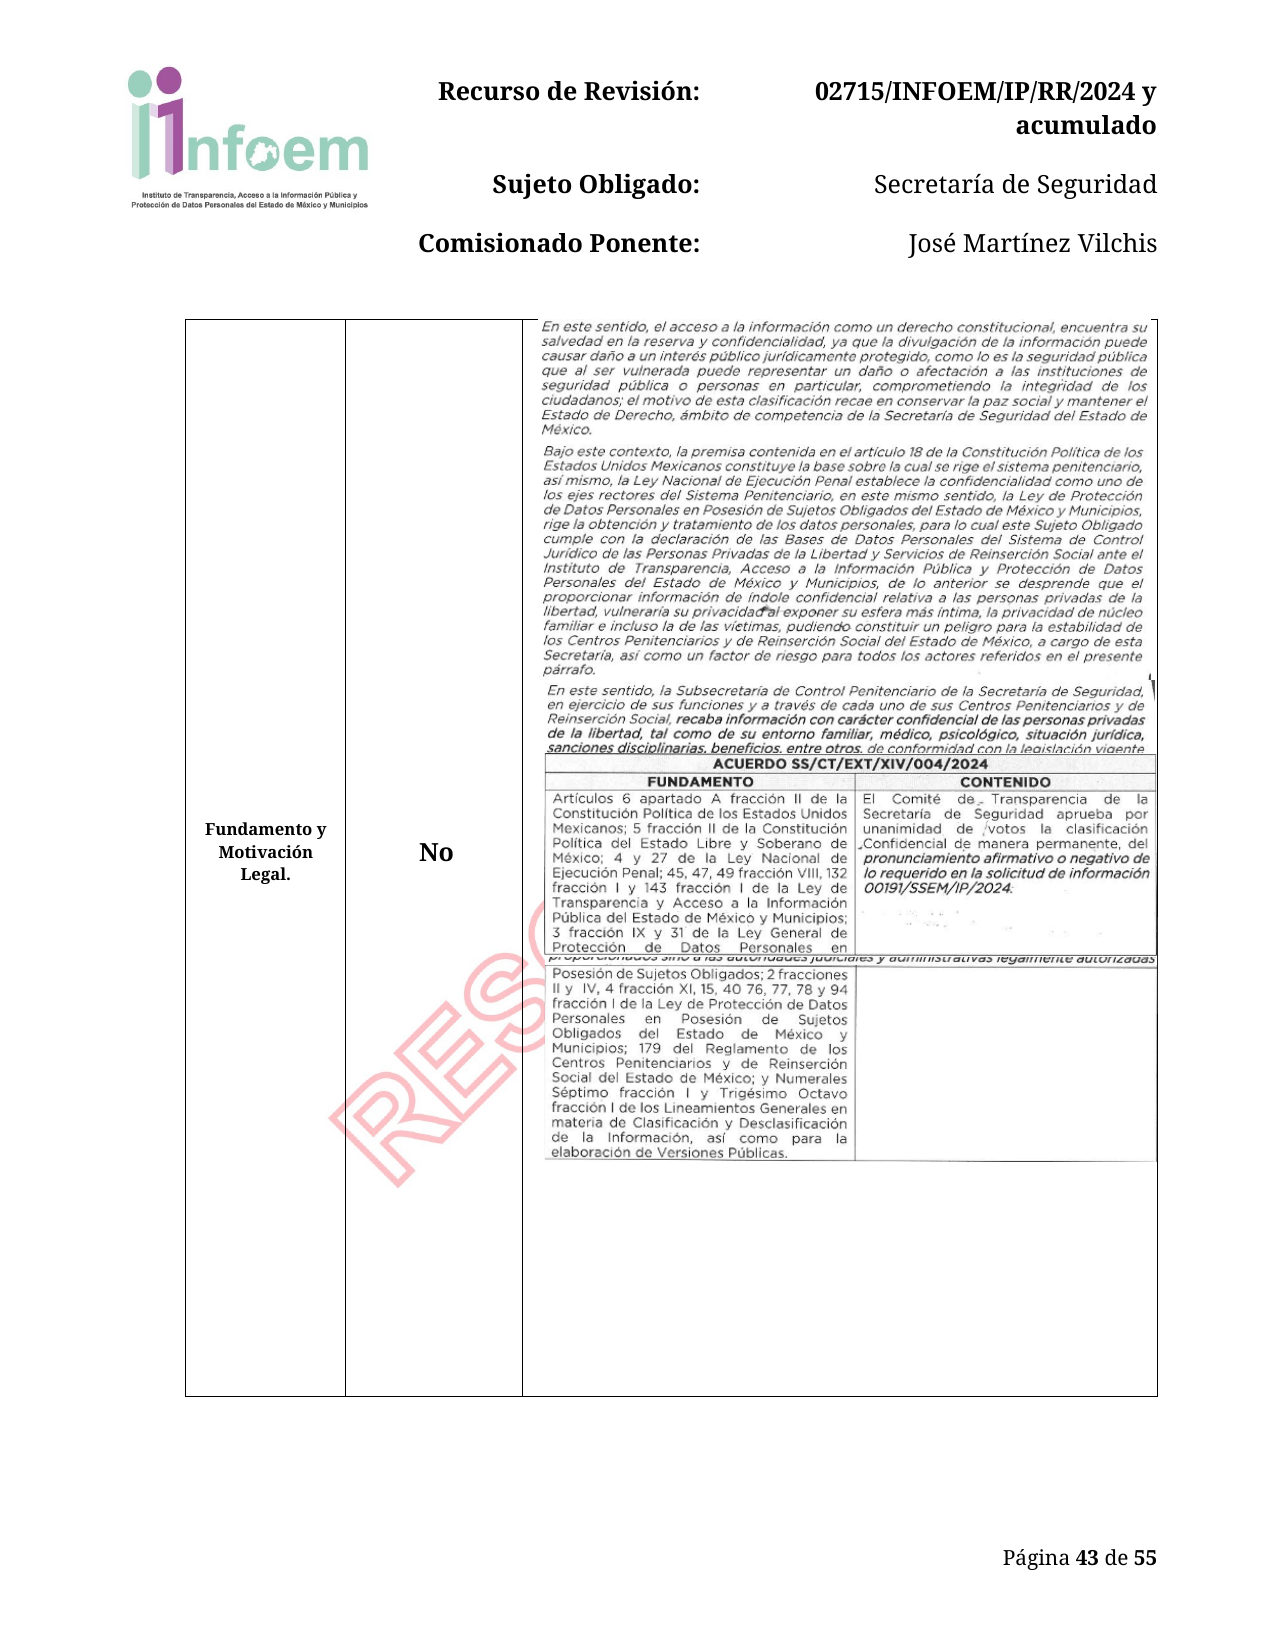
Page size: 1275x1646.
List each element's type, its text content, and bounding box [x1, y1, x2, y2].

table_cell No [346, 320, 522, 1396]
picture [8, 6, 1275, 1646]
table_cell Fundamento y Motivación Legal. [186, 320, 345, 1396]
table_cell [523, 320, 1157, 1396]
